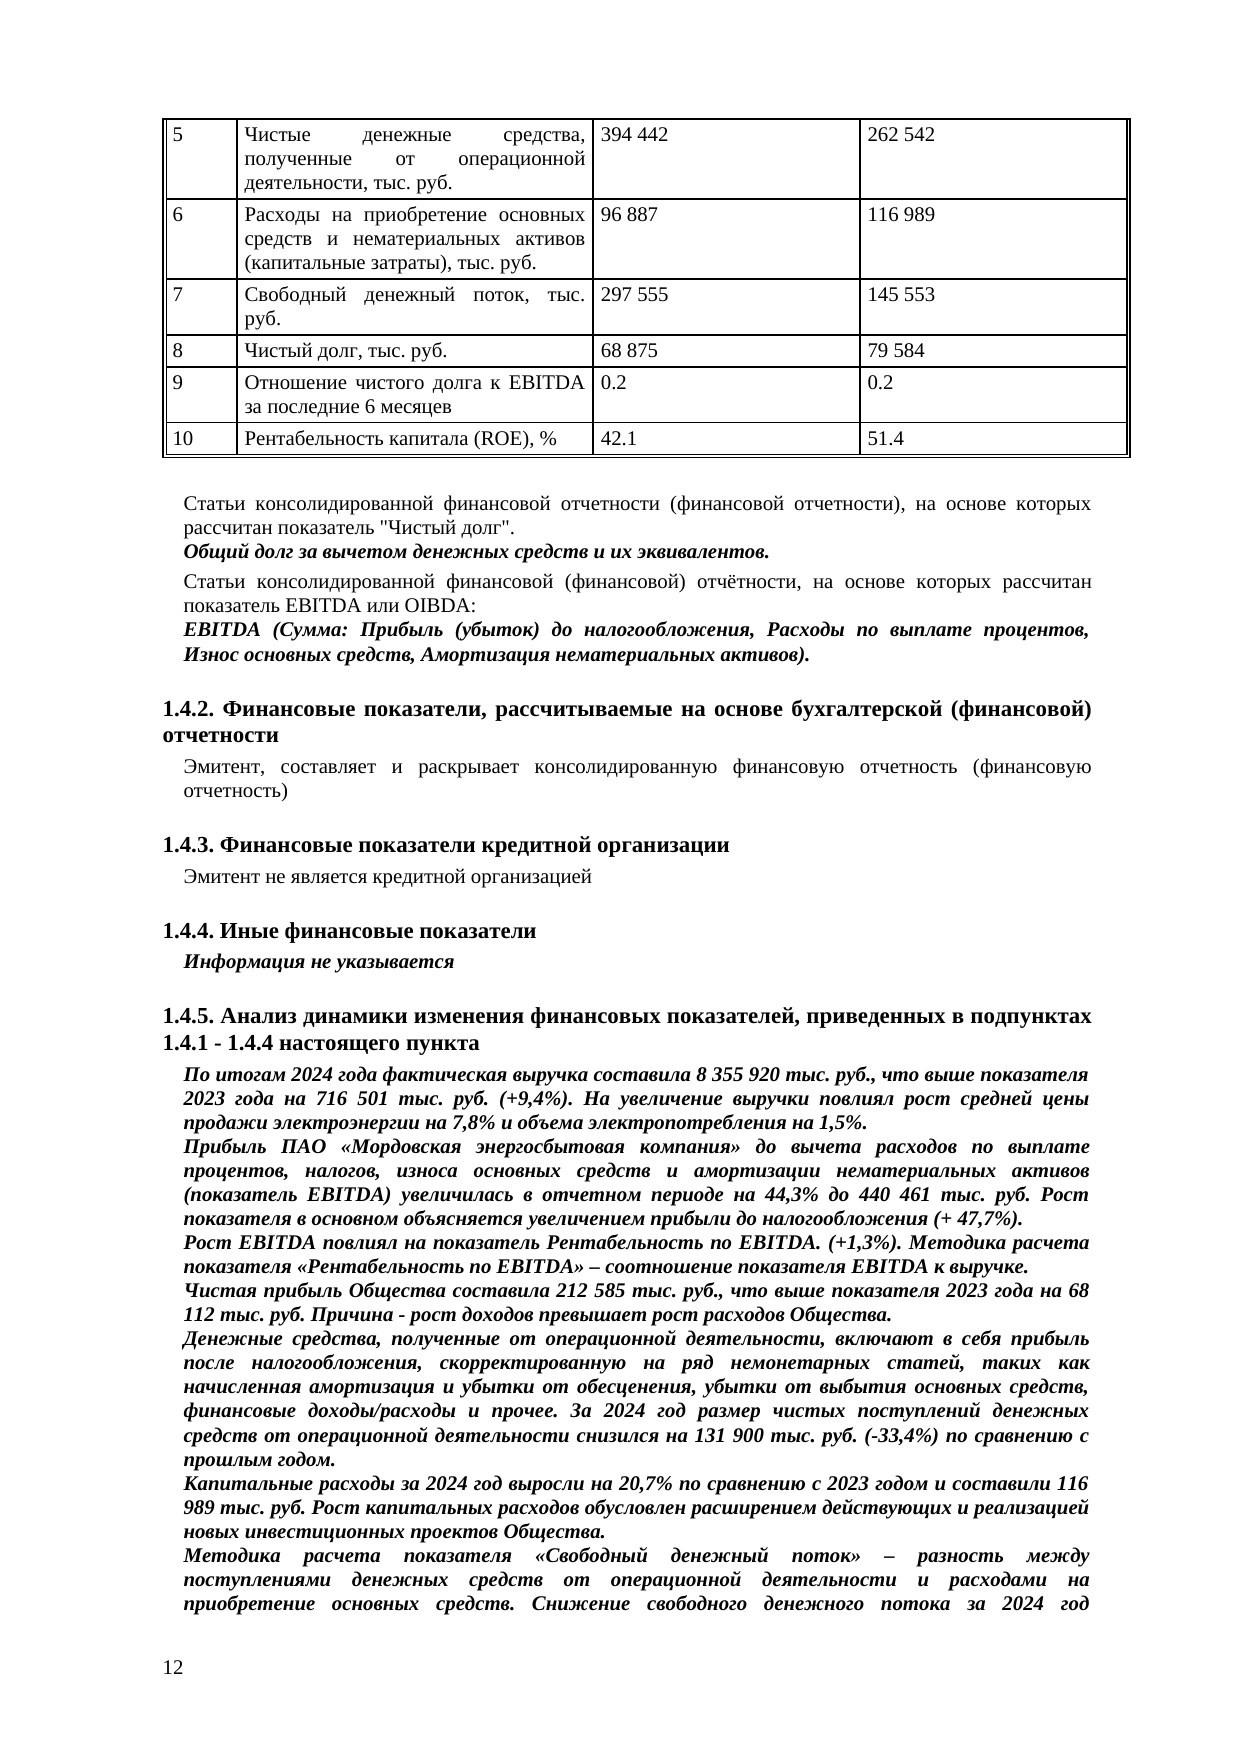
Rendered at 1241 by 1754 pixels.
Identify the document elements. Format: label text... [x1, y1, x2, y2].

text Статьи консолидированной финансовой (финансовой) отчётности, на основе которых рассчитан показатель EBITDA или OIBDA: EBITDA (Сумма: Прибыль (убыток) до налогообложения, Расходы по выплате процентов, Износ основных средств, Амортизация нематериальных активов). [183, 569, 1092, 666]
subtitle 1.4.5. Анализ динамики изменения финансовых показателей, приведенных в подпунктах 1.4.1 - 1.4.4 настоящего пункта [162, 1003, 1092, 1055]
table_cell 0.2 [861, 368, 1126, 422]
table_cell Отношение чистого долга к EBITDA за последние 6 месяцев [238, 368, 592, 422]
table_cell Чистые денежные средства, полученные от операционной деятельности, тыс. руб. [238, 120, 592, 198]
table_cell 8 [167, 336, 236, 366]
table_cell Рентабельность капитала (ROE), % [238, 423, 592, 454]
table_cell 79 584 [861, 336, 1126, 366]
table_cell 6 [167, 200, 236, 278]
table_cell 394 442 [594, 120, 859, 198]
subtitle 1.4.4. Иные финансовые показатели [162, 917, 1092, 943]
table_cell 42.1 [594, 423, 859, 454]
table_cell Свободный денежный поток, тыс. руб. [238, 280, 592, 334]
table_cell 145 553 [861, 280, 1126, 334]
table_cell 297 555 [594, 280, 859, 334]
text Эмитент не является кредитной организацией [183, 863, 1092, 888]
table_cell 116 989 [861, 200, 1126, 278]
text Статьи консолидированной финансовой отчетности (финансовой отчетности), на основе которых рассчитан показатель "Чистый долг". Общий долг за вычетом денежных средств и их эквивалентов. [183, 491, 1092, 563]
table_cell 51.4 [861, 423, 1126, 454]
text Эмитент, составляет и раскрывает консолидированную финансовую отчетность (финансовую отчетность) [183, 754, 1092, 802]
table_cell 7 [167, 280, 236, 334]
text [183, 1062, 1092, 1615]
table_cell Чистый долг, тыс. руб. [238, 336, 592, 366]
subtitle 1.4.2. Финансовые показатели, рассчитываемые на основе бухгалтерской (финансовой) отчетности [162, 695, 1092, 747]
table_cell 0.2 [594, 368, 859, 422]
table_cell 262 542 [861, 120, 1126, 198]
table_cell 96 887 [594, 200, 859, 278]
text Информация не указывается [183, 949, 1092, 973]
subtitle 1.4.3. Финансовые показатели кредитной организации [162, 831, 1092, 857]
table_cell 68 875 [594, 336, 859, 366]
table_cell Расходы на приобретение основных средств и нематериальных активов (капитальные затраты), тыс. руб. [238, 200, 592, 278]
table_cell 5 [167, 120, 236, 198]
table_cell 9 [167, 368, 236, 422]
table_cell 10 [167, 423, 236, 454]
